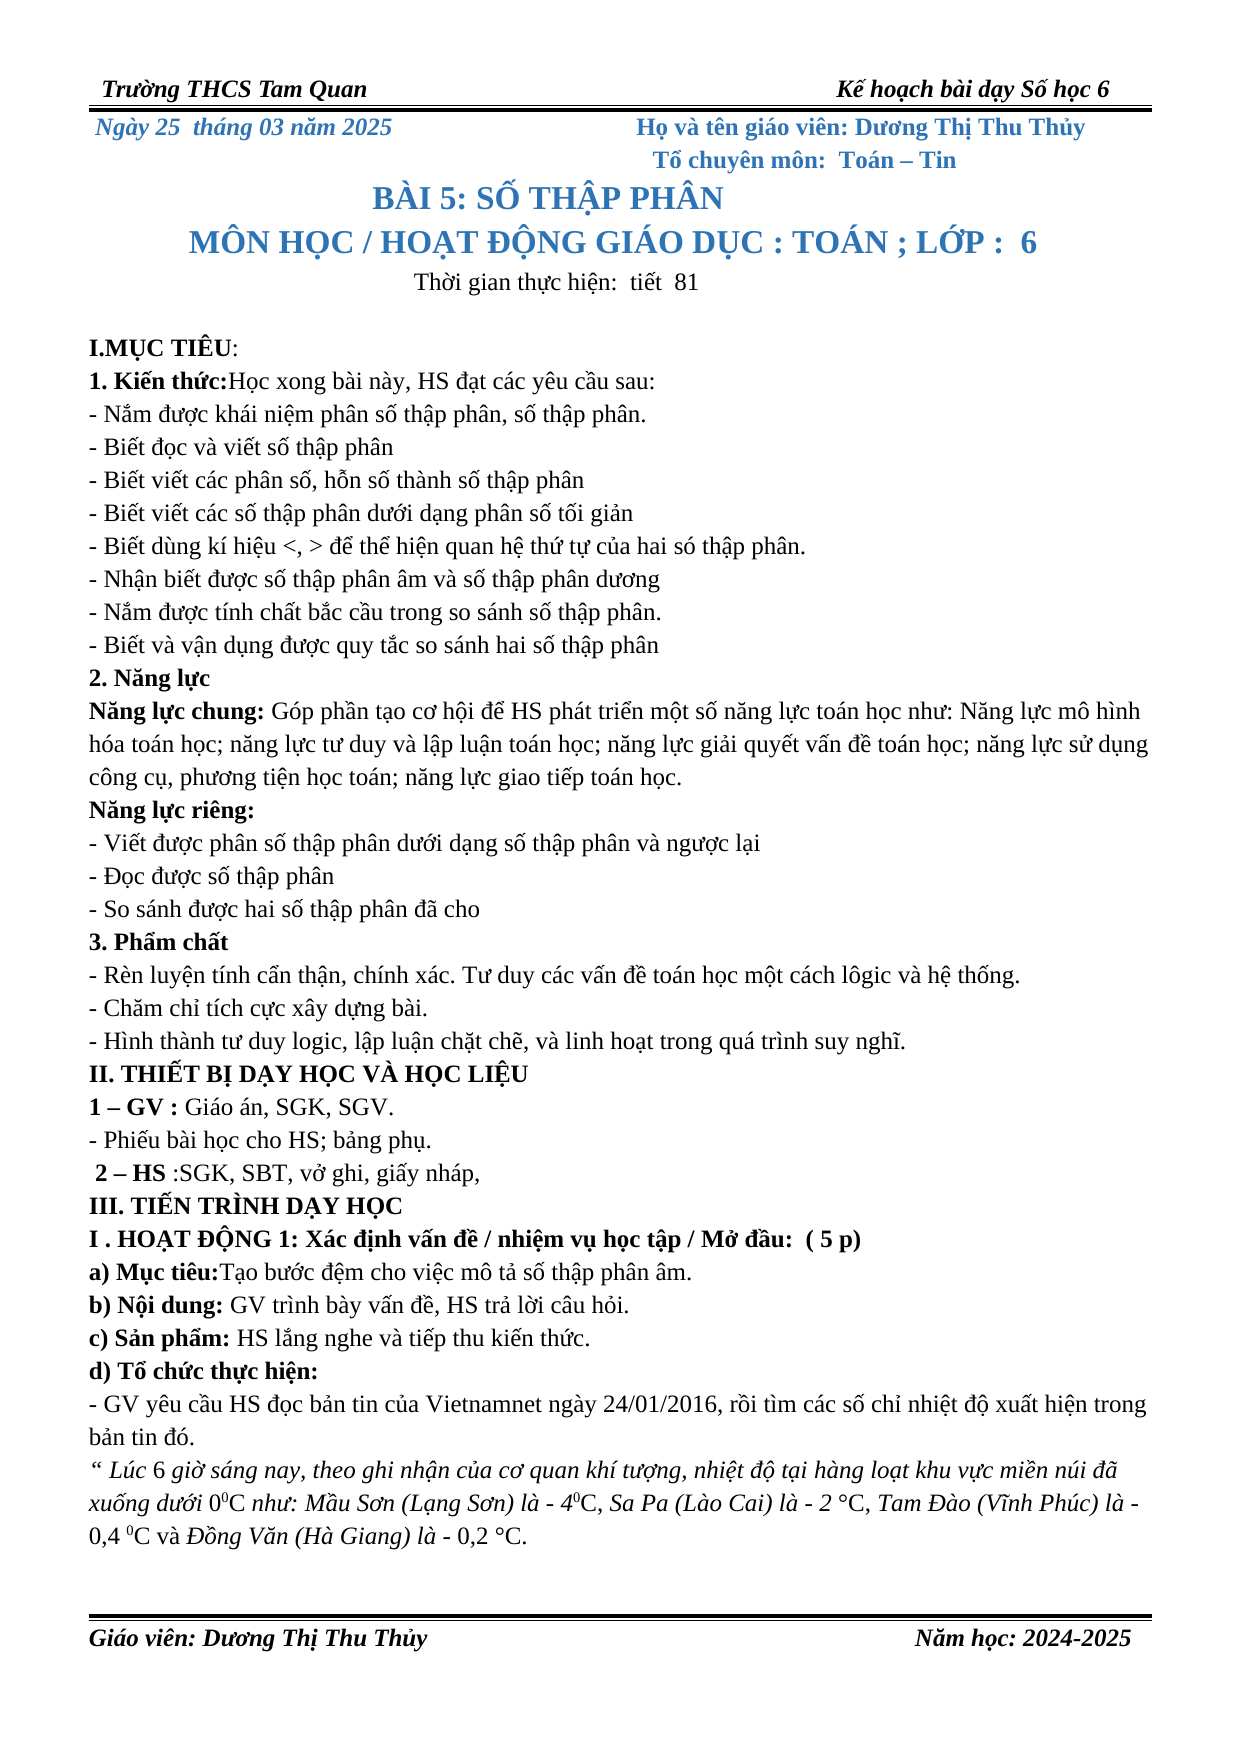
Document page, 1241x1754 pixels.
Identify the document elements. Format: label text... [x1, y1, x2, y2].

text - Đọc được số thập phân [89, 861, 1152, 890]
text III. TIẾN TRÌNH DẠY HỌC [89, 1191, 1152, 1220]
text - Nắm được khái niệm phân số thập phân, số thập phân. [89, 399, 1152, 427]
text b) Nội dung: GV trình bày vấn đề, HS trả lời câu hỏi. [89, 1290, 1152, 1319]
text - Rèn luyện tính cẩn thận, chính xác. Tư duy các vấn đề toán học một cách lôgic và hệ thống. [89, 960, 1152, 989]
text - Biết viết các phân số, hỗn số thành số thập phân [89, 465, 1152, 493]
text - Viết được phân số thập phân dưới dạng số thập phân và ngược lại [89, 828, 1152, 857]
text - Nhận biết được số thập phân âm và số thập phân dương [89, 564, 1152, 593]
text - Biết dùng kí hiệu <, > để thể hiện quan hệ thứ tự của hai só thập phân. [89, 531, 1152, 559]
text a) Mục tiêu:Tạo bước đệm cho việc mô tả số thập phân âm. [89, 1257, 1152, 1286]
subtitle MÔN HỌC / HOẠT ĐỘNG GIÁO DỤC : TOÁN ; LỚP : 6 [89, 223, 1152, 261]
text I.MỤC TIÊU: [89, 333, 1152, 361]
text II. THIẾT BỊ DẠY HỌC VÀ HỌC LIỆU [89, 1059, 1152, 1088]
subtitle BÀI 5: SỐ THẬP PHÂN [89, 178, 1152, 217]
text “ Lúc 6 giờ sáng nay, theo ghi nhận của cơ quan khí tượng, nhiệt độ tại hàng loạt khu vực miền núi đã xuống dưới 00C như: Mầu Sơn (Lạng Sơn) là - 40C, Sa Pa (Lào Cai) là - 2 °C, Tam Đào (Vĩnh Phúc) là - 0,4 0C và Đồng Văn (Hà Giang) là - 0,2 °C. [89, 1455, 1152, 1550]
text d) Tổ chức thực hiện: [89, 1356, 1152, 1385]
text - Phiếu bài học cho HS; bảng phụ. [89, 1125, 1152, 1154]
text - Biết đọc và viết số thập phân [89, 432, 1152, 461]
text 3. Phẩm chất [89, 927, 1152, 956]
text c) Sản phẩm: HS lắng nghe và tiếp thu kiến thức. [89, 1323, 1152, 1352]
subtitle Tổ chuyên môn: Toán – Tin [89, 146, 1152, 174]
text - Biết viết các số thập phân dưới dạng phân số tối giản [89, 498, 1152, 527]
text I . HOẠT ĐỘNG 1: Xác định vấn đề / nhiệm vụ học tập / Mở đầu: ( 5 p) [89, 1224, 1152, 1253]
text 1. Kiến thức:Học xong bài này, HS đạt các yêu cầu sau: [89, 366, 1152, 394]
text - Chăm chỉ tích cực xây dựng bài. [89, 993, 1152, 1022]
text - Hình thành tư duy logic, lập luận chặt chẽ, và linh hoạt trong quá trình suy nghĩ. [89, 1026, 1152, 1055]
text 2 – HS :SGK, SBT, vở ghi, giấy nháp, [89, 1158, 1152, 1187]
text - So sánh được hai số thập phân đã cho [89, 894, 1152, 923]
text Năng lực chung: Góp phần tạo cơ hội để HS phát triển một số năng lực toán học như: Năng lực mô hình hóa toán học; năng lực tư duy và lập luận toán học; năng lực giải quyết vấn đề toán học; năng lực sử dụng công cụ, phương tiện học toán; năng lực giao tiếp toán học. [89, 696, 1152, 791]
text - Nắm được tính chất bắc cầu trong so sánh số thập phân. [89, 597, 1152, 626]
text - GV yêu cầu HS đọc bản tin của Vietnamnet ngày 24/01/2016, rồi tìm các số chỉ nhiệt độ xuất hiện trong bản tin đó. [89, 1389, 1152, 1451]
text 1 – GV : Giáo án, SGK, SGV. [89, 1092, 1152, 1121]
text - Biết và vận dụng được quy tắc so sánh hai số thập phân [89, 630, 1152, 659]
text Năng lực riêng: [89, 795, 1152, 824]
text Thời gian thực hiện: tiết 81 [89, 267, 1152, 295]
subtitle Ngày 25 tháng 03 năm 2025 Họ và tên giáo viên: Dương Thị Thu Thủy [89, 112, 1152, 141]
text 2. Năng lực [89, 663, 1152, 692]
